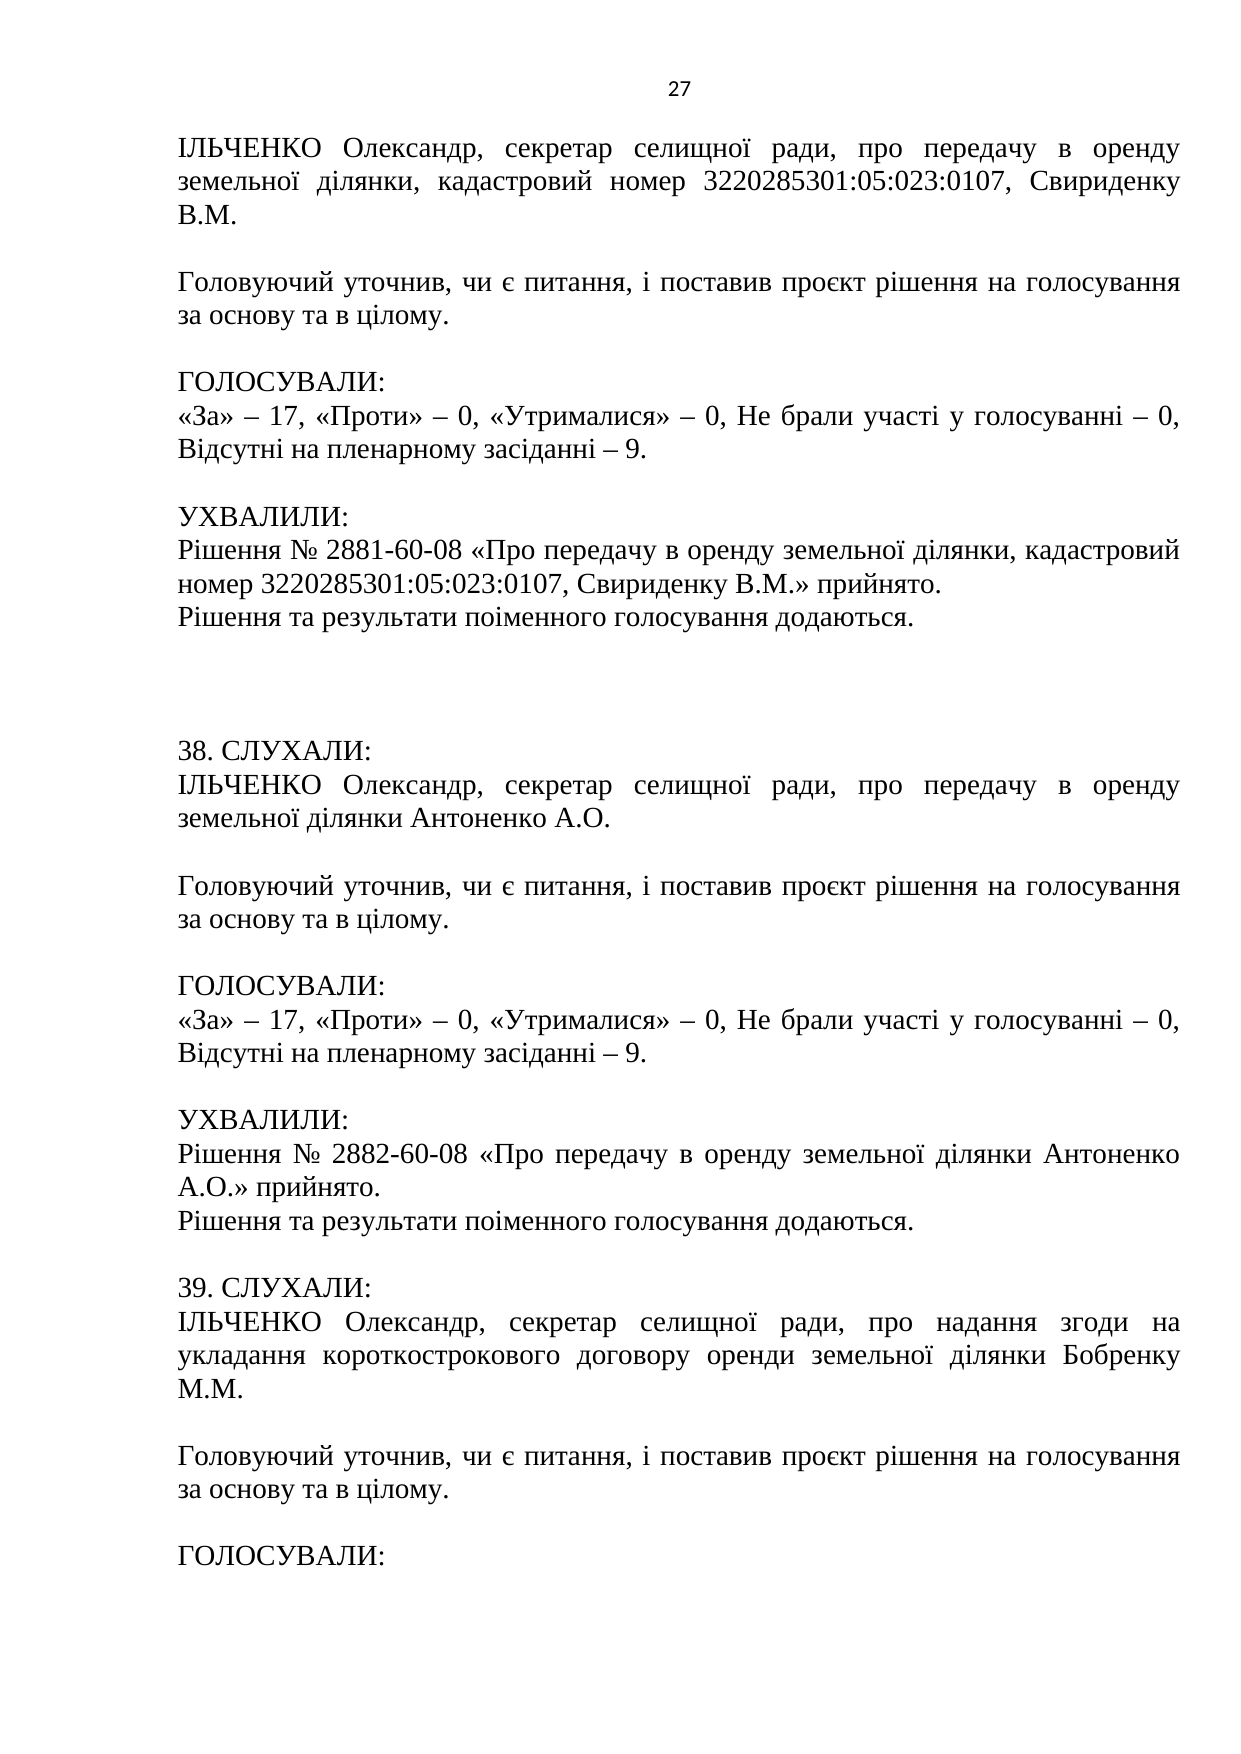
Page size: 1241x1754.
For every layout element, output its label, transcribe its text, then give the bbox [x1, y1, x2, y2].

text Головуючий уточнив, чи є питання, і поставив проєкт рішення на голосування за основу та в цілому. [177, 264, 1181, 331]
text «За» – 17, «Проти» – 0, «Утрималися» – 0, Не брали участі у голосуванні – 0, Відсутні на пленарному засіданні – 9. [177, 1002, 1181, 1069]
text «За» – 17, «Проти» – 0, «Утрималися» – 0, Не брали участі у голосуванні – 0, Відсутні на пленарному засіданні – 9. [177, 398, 1181, 465]
text 39. СЛУХАЛИ: [177, 1270, 1181, 1304]
text ІЛЬЧЕНКО Олександр, секретар селищної ради, про передачу в оренду земельної ділянки Антоненко А.О. [177, 767, 1181, 834]
text 38. СЛУХАЛИ: [177, 733, 1181, 767]
text УХВАЛИЛИ: [177, 499, 1181, 532]
text ГОЛОСУВАЛИ: [177, 1538, 1181, 1572]
text Рішення та результати поіменного голосування додаються. [177, 599, 1181, 633]
text УХВАЛИЛИ: [177, 1102, 1181, 1136]
text ГОЛОСУВАЛИ: [177, 968, 1181, 1002]
text Рішення № 2881-60-08 «Про передачу в оренду земельної ділянки, кадастровий номер 3220285301:05:023:0107, Свириденку В.М.» прийнято. [177, 532, 1181, 599]
text Головуючий уточнив, чи є питання, і поставив проєкт рішення на голосування за основу та в цілому. [177, 868, 1181, 935]
text ГОЛОСУВАЛИ: [177, 364, 1181, 398]
text Головуючий уточнив, чи є питання, і поставив проєкт рішення на голосування за основу та в цілому. [177, 1438, 1181, 1505]
text Рішення та результати поіменного голосування додаються. [177, 1203, 1181, 1237]
text ІЛЬЧЕНКО Олександр, секретар селищної ради, про надання згоди на укладання короткострокового договору оренди земельної ділянки Бобренку М.М. [177, 1304, 1181, 1404]
text ІЛЬЧЕНКО Олександр, секретар селищної ради, про передачу в оренду земельної ділянки, кадастровий номер 3220285301:05:023:0107, Свириденку В.М. [177, 130, 1181, 230]
text Рішення № 2882-60-08 «Про передачу в оренду земельної ділянки Антоненко А.О.» прийнято. [177, 1136, 1181, 1203]
